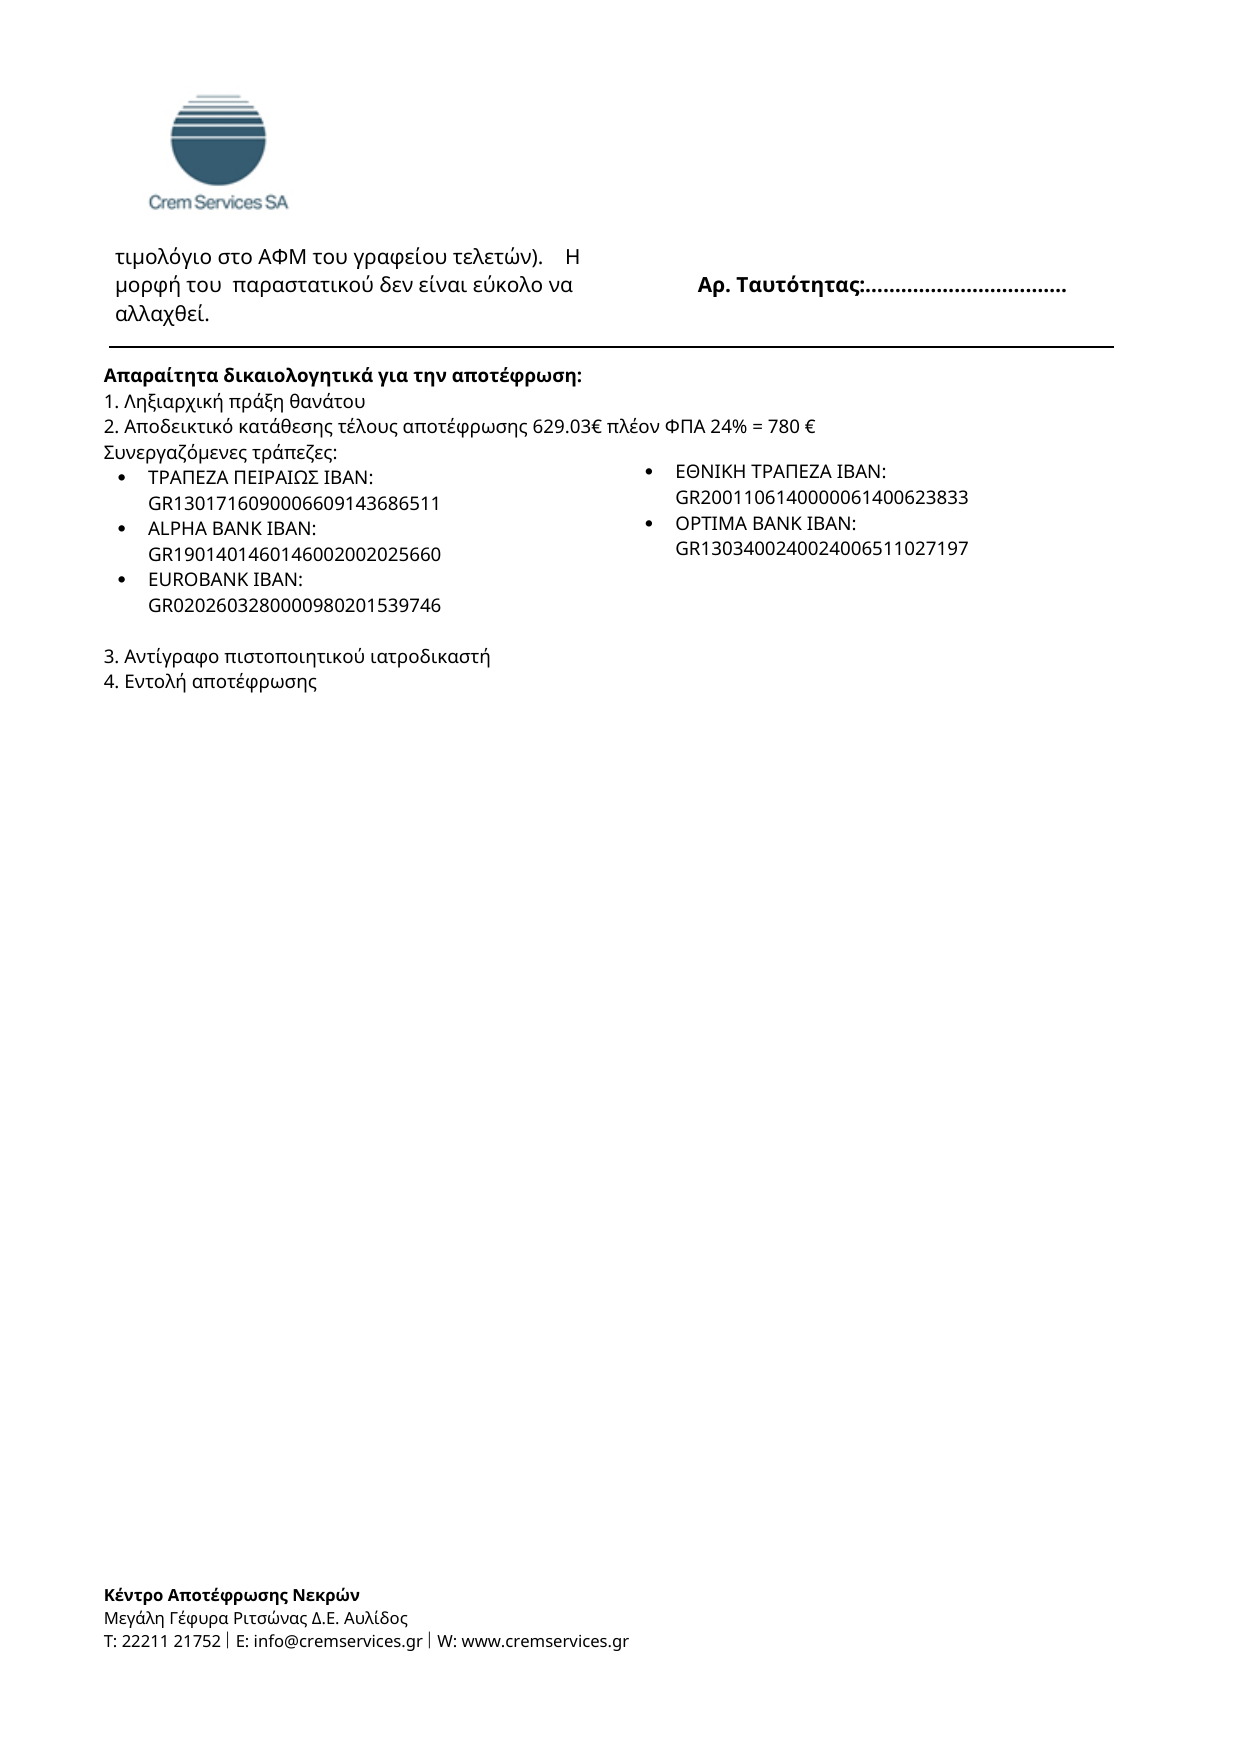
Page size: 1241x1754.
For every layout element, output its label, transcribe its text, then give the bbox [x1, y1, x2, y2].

table_cell Ονομ/μο:…………………………………….. ΑΦΜ:………………………………………….. Αρ. Ταυτότητας:……………………………. [635, 242, 1130, 327]
list ΤΡΑΠΕΖΑ ΠΕΙΡΑΙΩΣ IBAN: GR1301716090006609143686511 [118, 465, 615, 516]
text 4. Εντολή αποτέφρωσης [103, 669, 1053, 694]
text 3. Αντίγραφο πιστοποιητικού ιατροδικαστή [103, 643, 1053, 669]
list EUROΒΑΝΚ ΙΒΑΝ: GR0202603280000980201539746 [118, 567, 615, 618]
text 2. Αποδεικτικό κατάθεσης τέλους αποτέφρωσης 629.03€ πλέον ΦΠΑ 24% = 780 € [103, 414, 1053, 439]
list Συνεργαζόμενες τράπεζες: [103, 439, 1053, 465]
picture [111, 63, 312, 238]
text 1. Ληξιαρχική πράξη θανάτου [103, 388, 1053, 414]
text Απαραίτητα δικαιολογητικά για την αποτέφρωση: [103, 363, 1053, 388]
table_cell [635, 327, 1130, 363]
list ALPHA BANK IBAN: GR1901401460146002002025660 [118, 516, 615, 567]
table_cell [104, 327, 635, 363]
